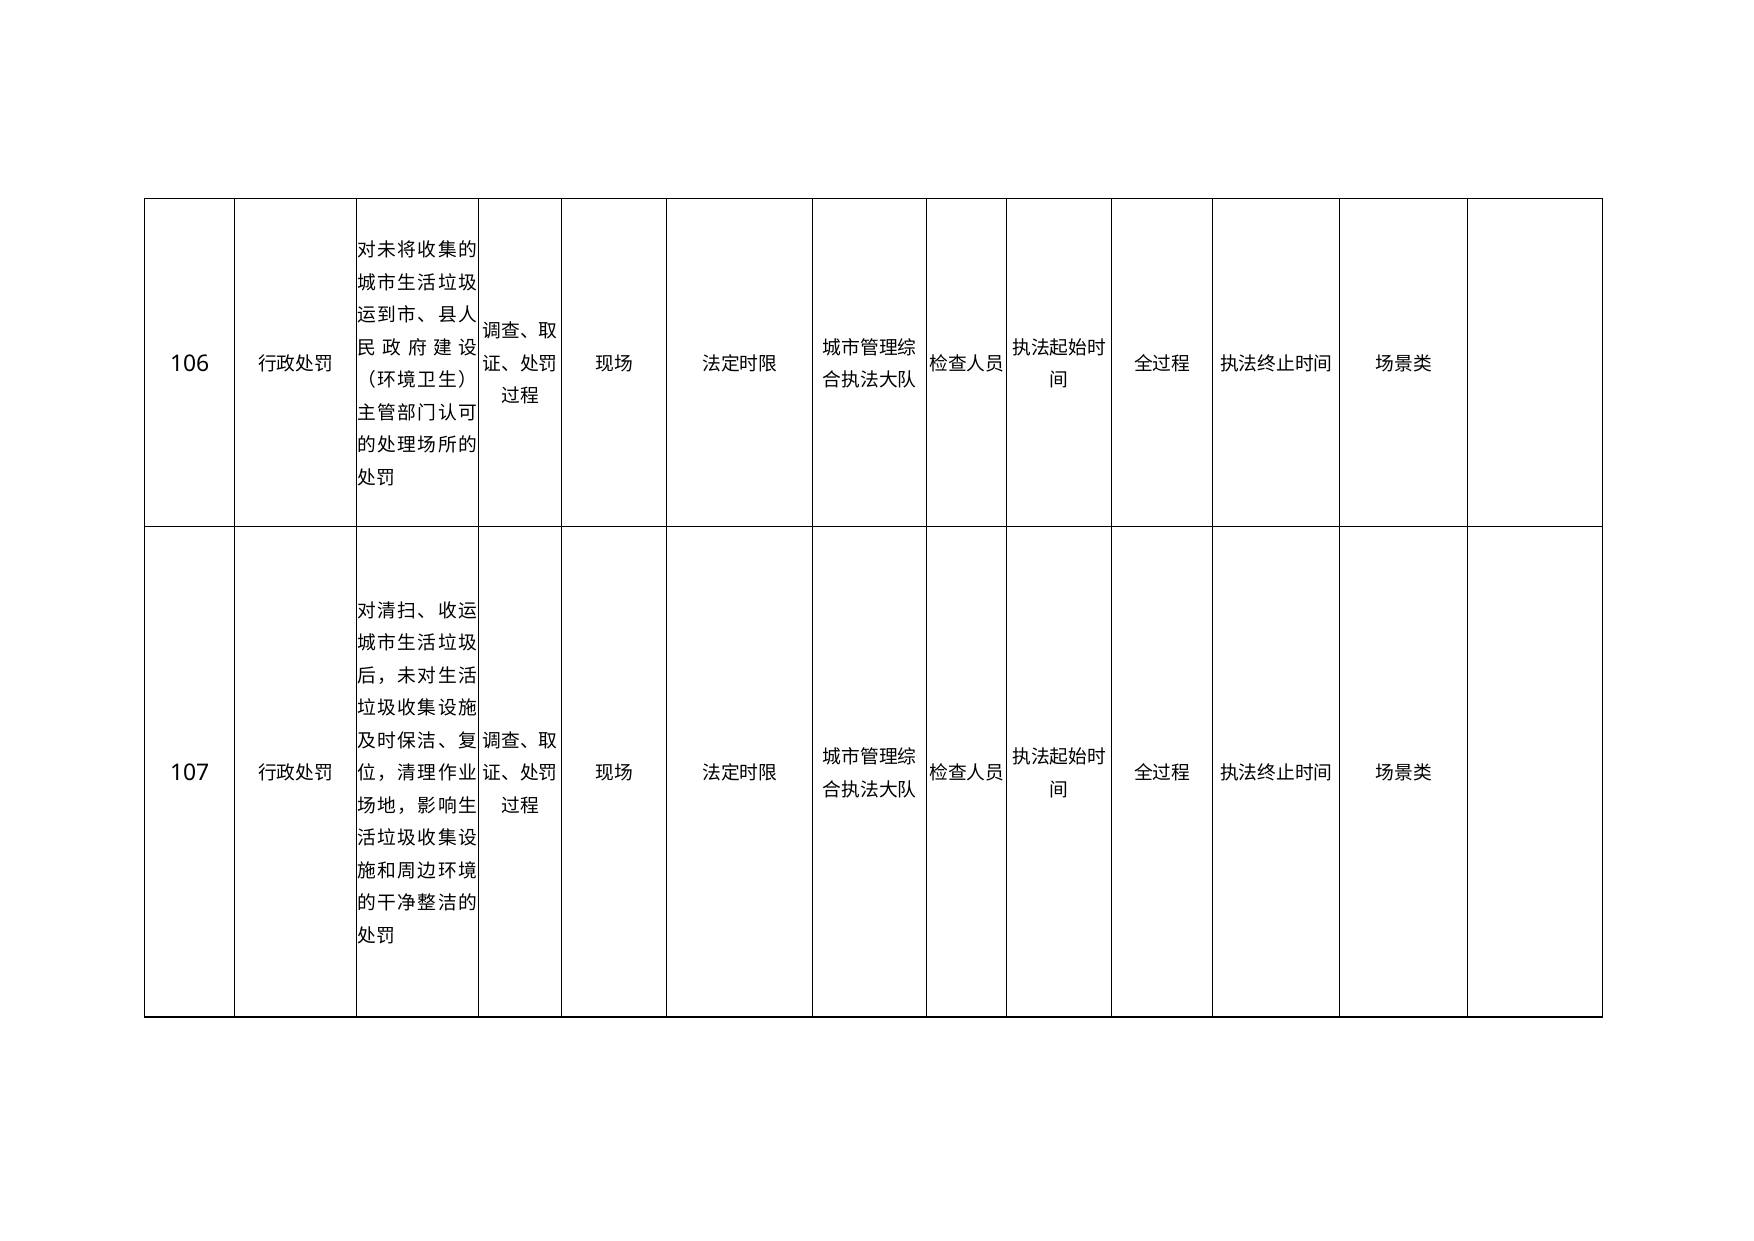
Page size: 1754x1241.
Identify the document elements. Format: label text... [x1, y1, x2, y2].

table_cell 城市管理综合执法大队 [813, 199, 926, 526]
table_cell 现场 [562, 527, 666, 1016]
table_cell 法定时限 [667, 527, 812, 1016]
table_cell 执法终止时间 [1213, 527, 1339, 1016]
table_cell [1468, 199, 1602, 526]
table_cell 法定时限 [667, 199, 812, 526]
table_cell 执法起始时间 [1007, 527, 1111, 1016]
table_cell 对未将收集的城市生活垃圾运到市、县人民政府建设（环境卫生）主管部门认可的处理场所的处罚 [357, 199, 478, 526]
table_cell 检查人员 [927, 527, 1006, 1016]
table_cell 行政处罚 [235, 199, 356, 526]
table_cell 城市管理综合执法大队 [813, 527, 926, 1016]
table_cell 执法终止时间 [1213, 199, 1339, 526]
table_cell 检查人员 [927, 199, 1006, 526]
table_cell 全过程 [1112, 527, 1212, 1016]
table_cell 调查、取证、处罚过程 [479, 527, 561, 1016]
table_cell 调查、取证、处罚过程 [479, 199, 561, 526]
table_cell 场景类 [1340, 199, 1467, 526]
table_cell 全过程 [1112, 199, 1212, 526]
table_cell 执法起始时间 [1007, 199, 1111, 526]
table_cell [1468, 527, 1602, 1016]
table_cell 106 [145, 199, 234, 526]
table_cell 行政处罚 [235, 527, 356, 1016]
table_cell 对清扫、收运城市生活垃圾后，未对生活垃圾收集设施及时保洁、复位，清理作业场地，影响生活垃圾收集设施和周边环境的干净整洁的处罚 [357, 527, 478, 1016]
table_cell 107 [145, 527, 234, 1016]
table_cell 场景类 [1340, 527, 1467, 1016]
table_cell 现场 [562, 199, 666, 526]
